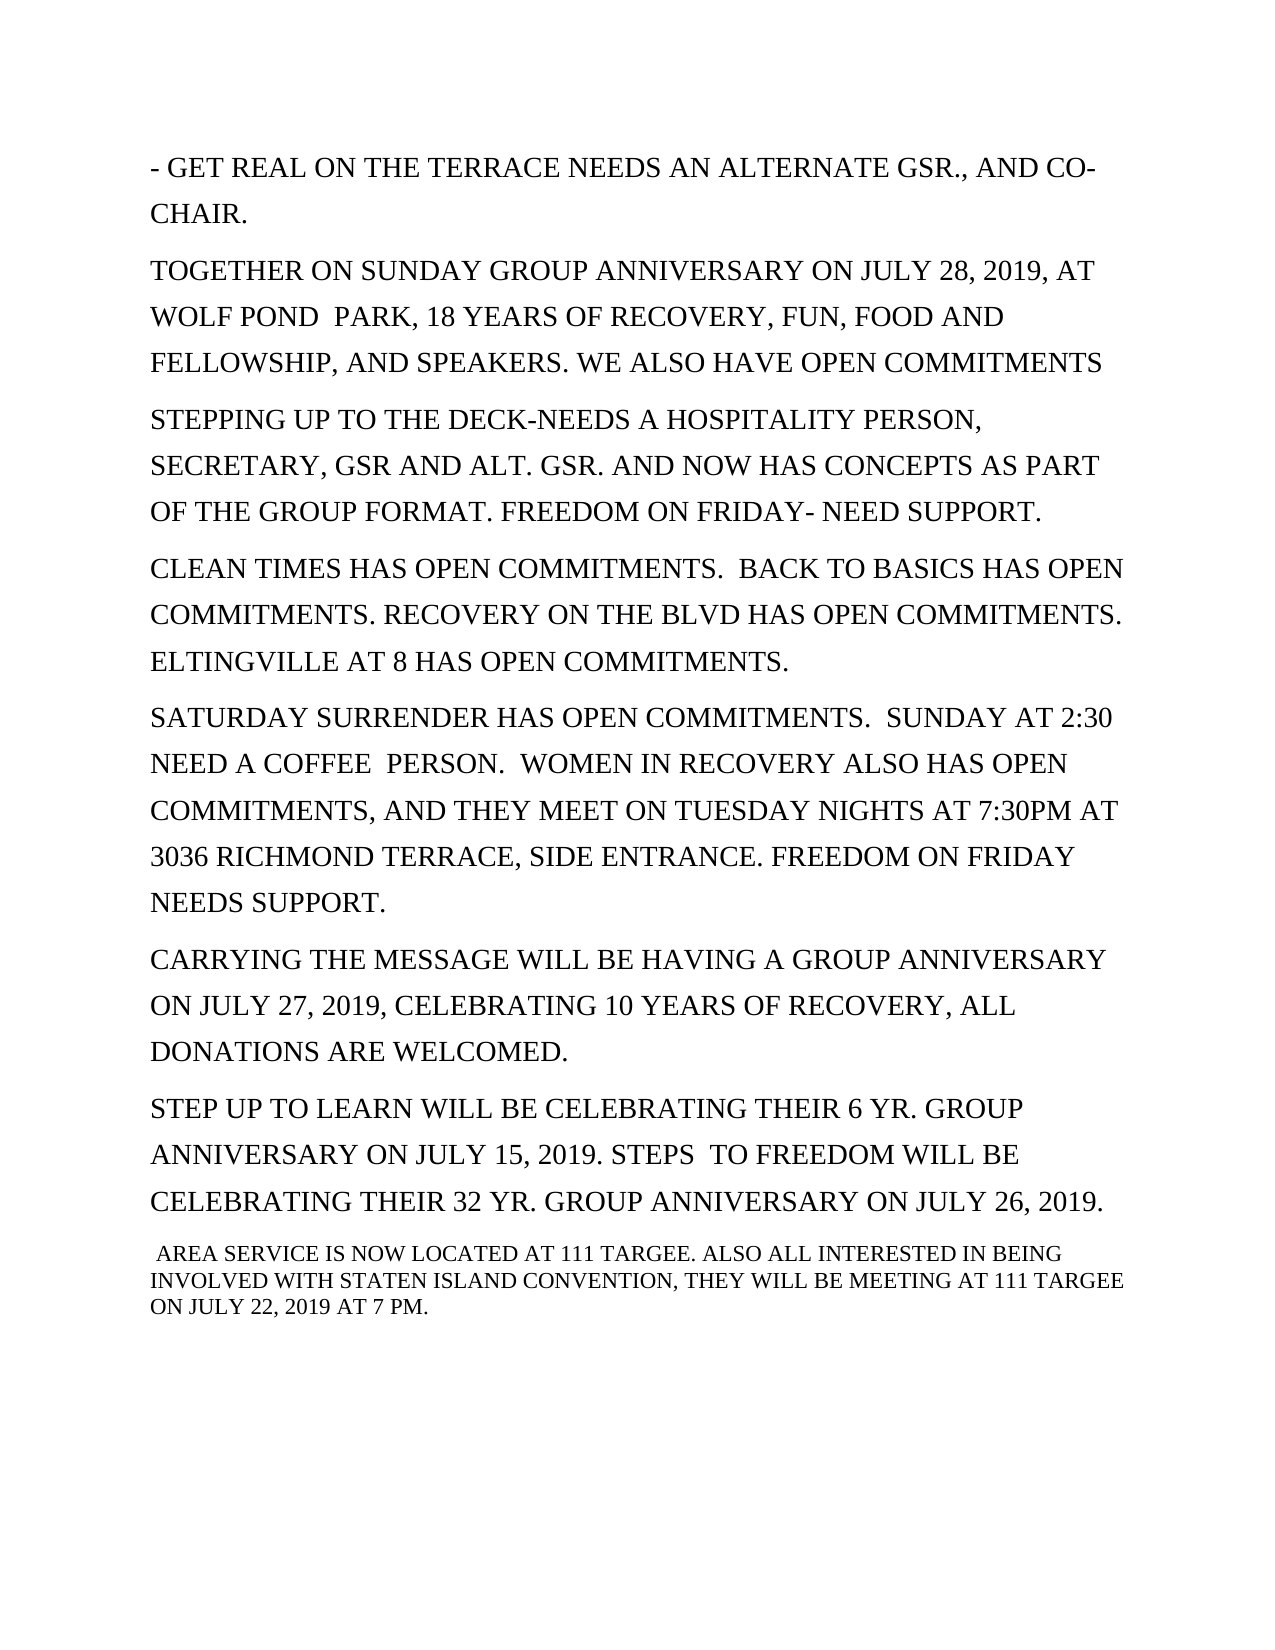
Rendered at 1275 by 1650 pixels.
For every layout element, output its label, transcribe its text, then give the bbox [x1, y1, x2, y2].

text SATURDAY SURRENDER HAS OPEN COMMITMENTS. SUNDAY AT 2:30 NEED A COFFEE PERSON. WOMEN IN RECOVERY ALSO HAS OPEN COMMITMENTS, AND THEY MEET ON TUESDAY NIGHTS AT 7:30PM AT 3036 RICHMOND TERRACE, SIDE ENTRANCE. FREEDOM ON FRIDAY NEEDS SUPPORT. [150, 700, 1125, 919]
text - GET REAL ON THE TERRACE NEEDS AN ALTERNATE GSR., AND CO-CHAIR. [150, 150, 1125, 230]
text AREA SERVICE IS NOW LOCATED AT 111 TARGEE. ALSO ALL INTERESTED IN BEING INVOLVED WITH STATEN ISLAND CONVENTION, THEY WILL BE MEETING AT 111 TARGEE ON JULY 22, 2019 AT 7 PM. [150, 1240, 1125, 1319]
text CARRYING THE MESSAGE WILL BE HAVING A GROUP ANNIVERSARY ON JULY 27, 2019, CELEBRATING 10 YEARS OF RECOVERY, ALL DONATIONS ARE WELCOMED. [150, 942, 1125, 1068]
text TOGETHER ON SUNDAY GROUP ANNIVERSARY ON JULY 28, 2019, AT WOLF POND PARK, 18 YEARS OF RECOVERY, FUN, FOOD AND FELLOWSHIP, AND SPEAKERS. WE ALSO HAVE OPEN COMMITMENTS [150, 253, 1125, 379]
text STEP UP TO LEARN WILL BE CELEBRATING THEIR 6 YR. GROUP ANNIVERSARY ON JULY 15, 2019. STEPS TO FREEDOM WILL BE CELEBRATING THEIR 32 YR. GROUP ANNIVERSARY ON JULY 26, 2019. [150, 1091, 1125, 1217]
text STEPPING UP TO THE DECK-NEEDS A HOSPITALITY PERSON, SECRETARY, GSR AND ALT. GSR. AND NOW HAS CONCEPTS AS PART OF THE GROUP FORMAT. FREEDOM ON FRIDAY- NEED SUPPORT. [150, 402, 1125, 528]
text CLEAN TIMES HAS OPEN COMMITMENTS. BACK TO BASICS HAS OPEN COMMITMENTS. RECOVERY ON THE BLVD HAS OPEN COMMITMENTS. ELTINGVILLE AT 8 HAS OPEN COMMITMENTS. [150, 551, 1125, 677]
